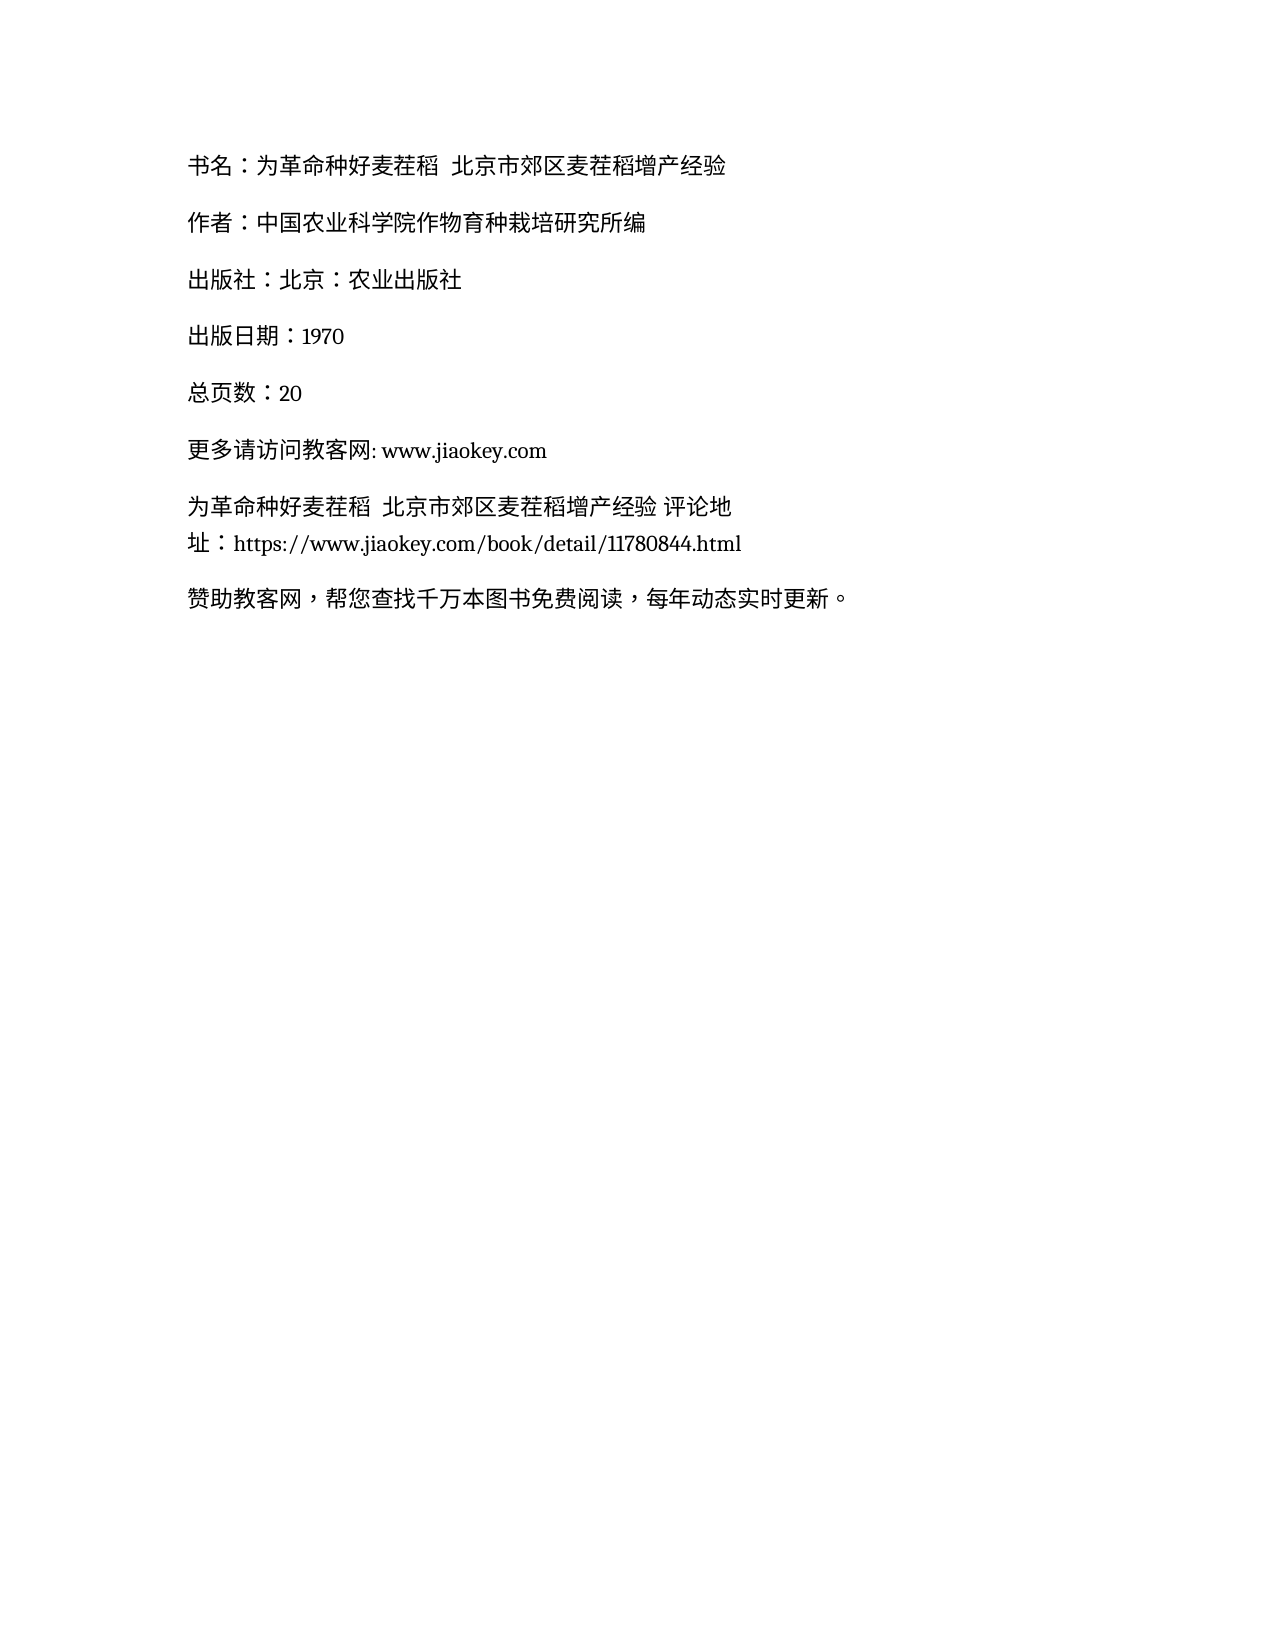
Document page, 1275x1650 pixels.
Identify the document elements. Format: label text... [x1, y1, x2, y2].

text 作者：中国农业科学院作物育种栽培研究所编 [187, 207, 1087, 238]
text 出版日期：1970 [187, 320, 1087, 352]
text 出版社：北京：农业出版社 [187, 263, 1087, 295]
text 更多请访问教客网: www.jiaokey.com [187, 434, 1087, 465]
text 总页数：20 [187, 377, 1087, 408]
text 为革命种好麦茬稻 北京市郊区麦茬稻增产经验 评论地址：https://www.jiaokey.com/book/detail/11780844.html [187, 491, 1087, 558]
text 赞助教客网，帮您查找千万本图书免费阅读，每年动态实时更新。 [187, 583, 1087, 614]
text 书名：为革命种好麦茬稻 北京市郊区麦茬稻增产经验 [187, 150, 1087, 181]
